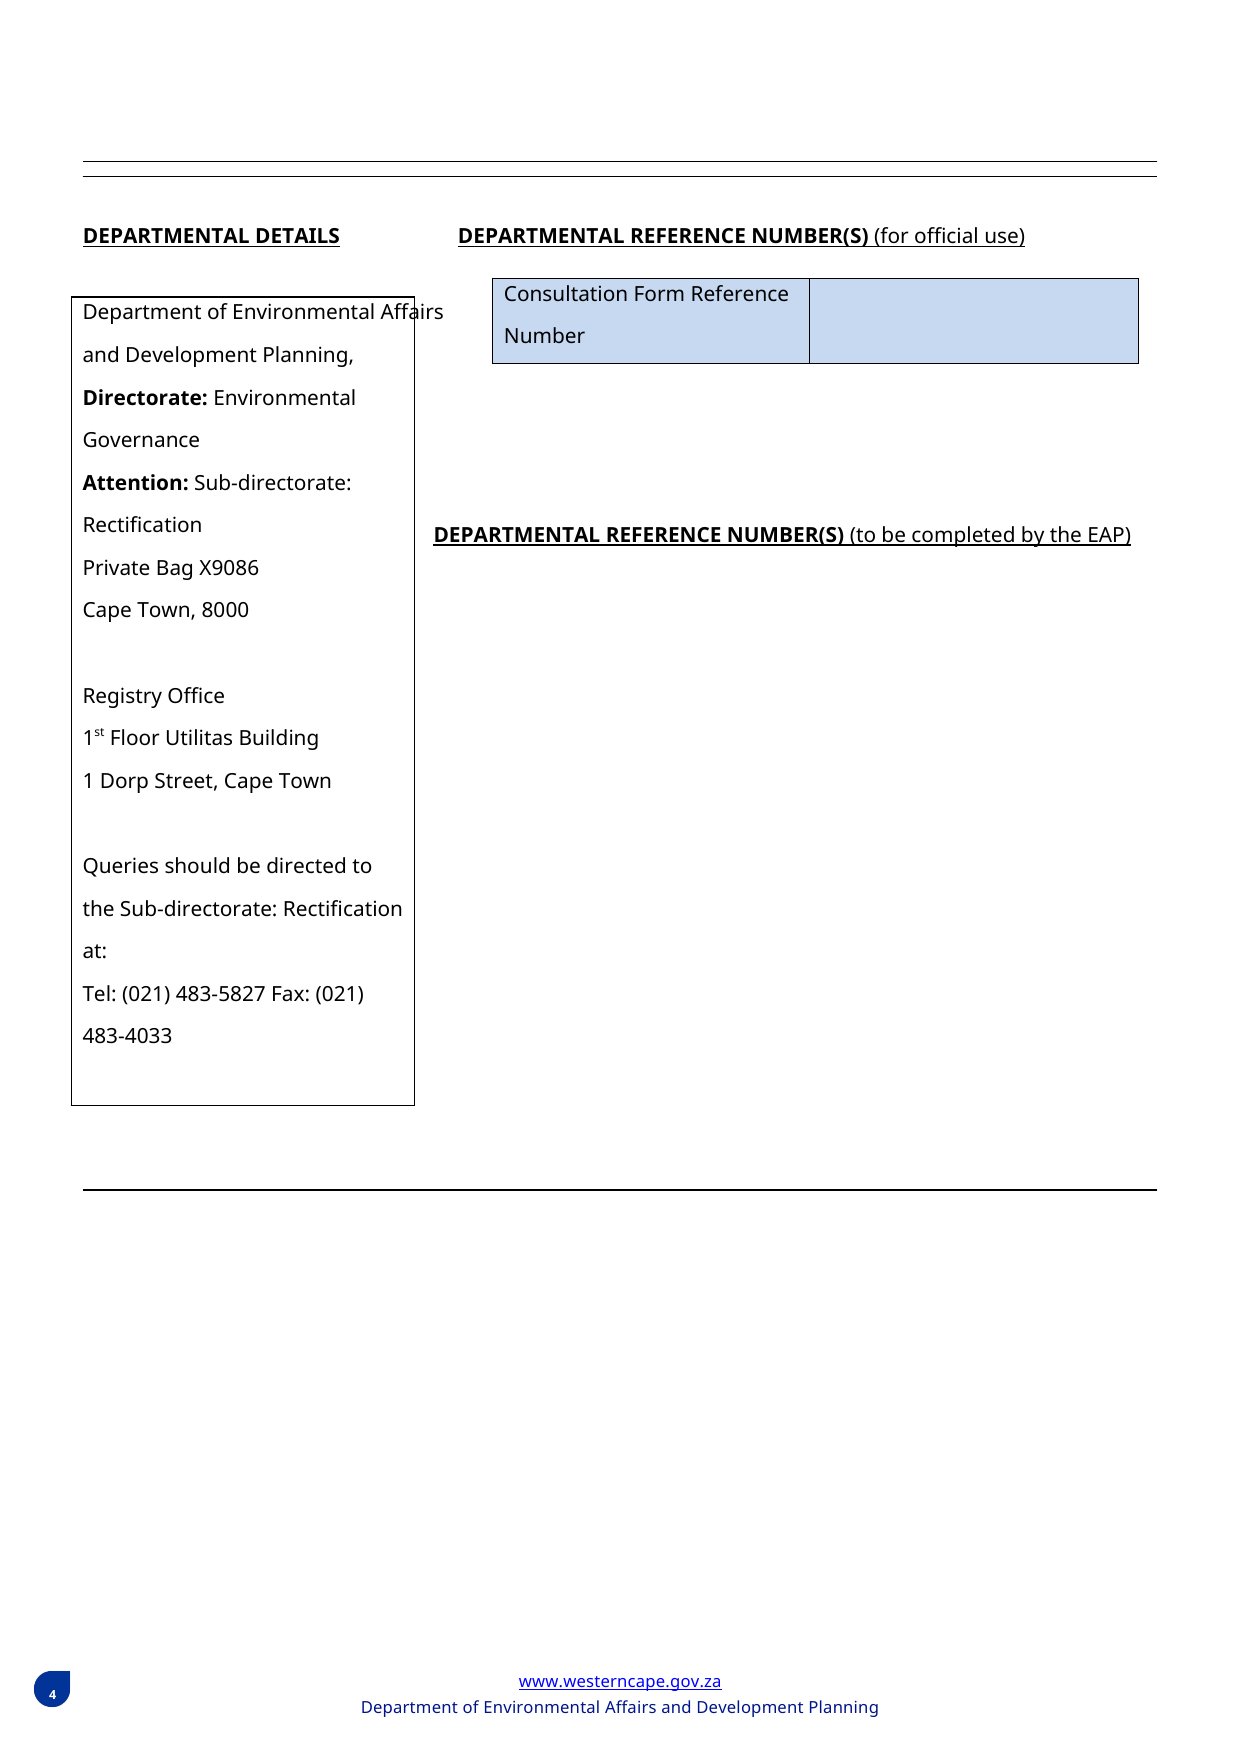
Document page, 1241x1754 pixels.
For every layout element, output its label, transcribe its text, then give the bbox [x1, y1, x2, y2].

table_header [810, 279, 1138, 363]
text DEPARTMENTAL REFERENCE NUMBER(S) (to be completed by the EAP) [415, 520, 1157, 548]
table_header Consultation Form Reference Number [493, 279, 809, 363]
picture [32, 1669, 72, 1709]
table_header Department of Environmental Affairs and Development Planning, Directorate: Environmental Governance Attention: Sub-directorate: Rectification Private Bag X9086 Cape Town, 8000 Registry Office 1st Floor Utilitas Building 1 Dorp Street, Cape Town Queries should be directed to the Sub-directorate: Rectification at: Tel: (021) 483-5827 Fax: (021) 483-4033 [72, 298, 414, 1105]
text DEPARTMENTAL DETAILS DEPARTMENTAL REFERENCE NUMBER(S) (for official use) [83, 222, 1157, 250]
